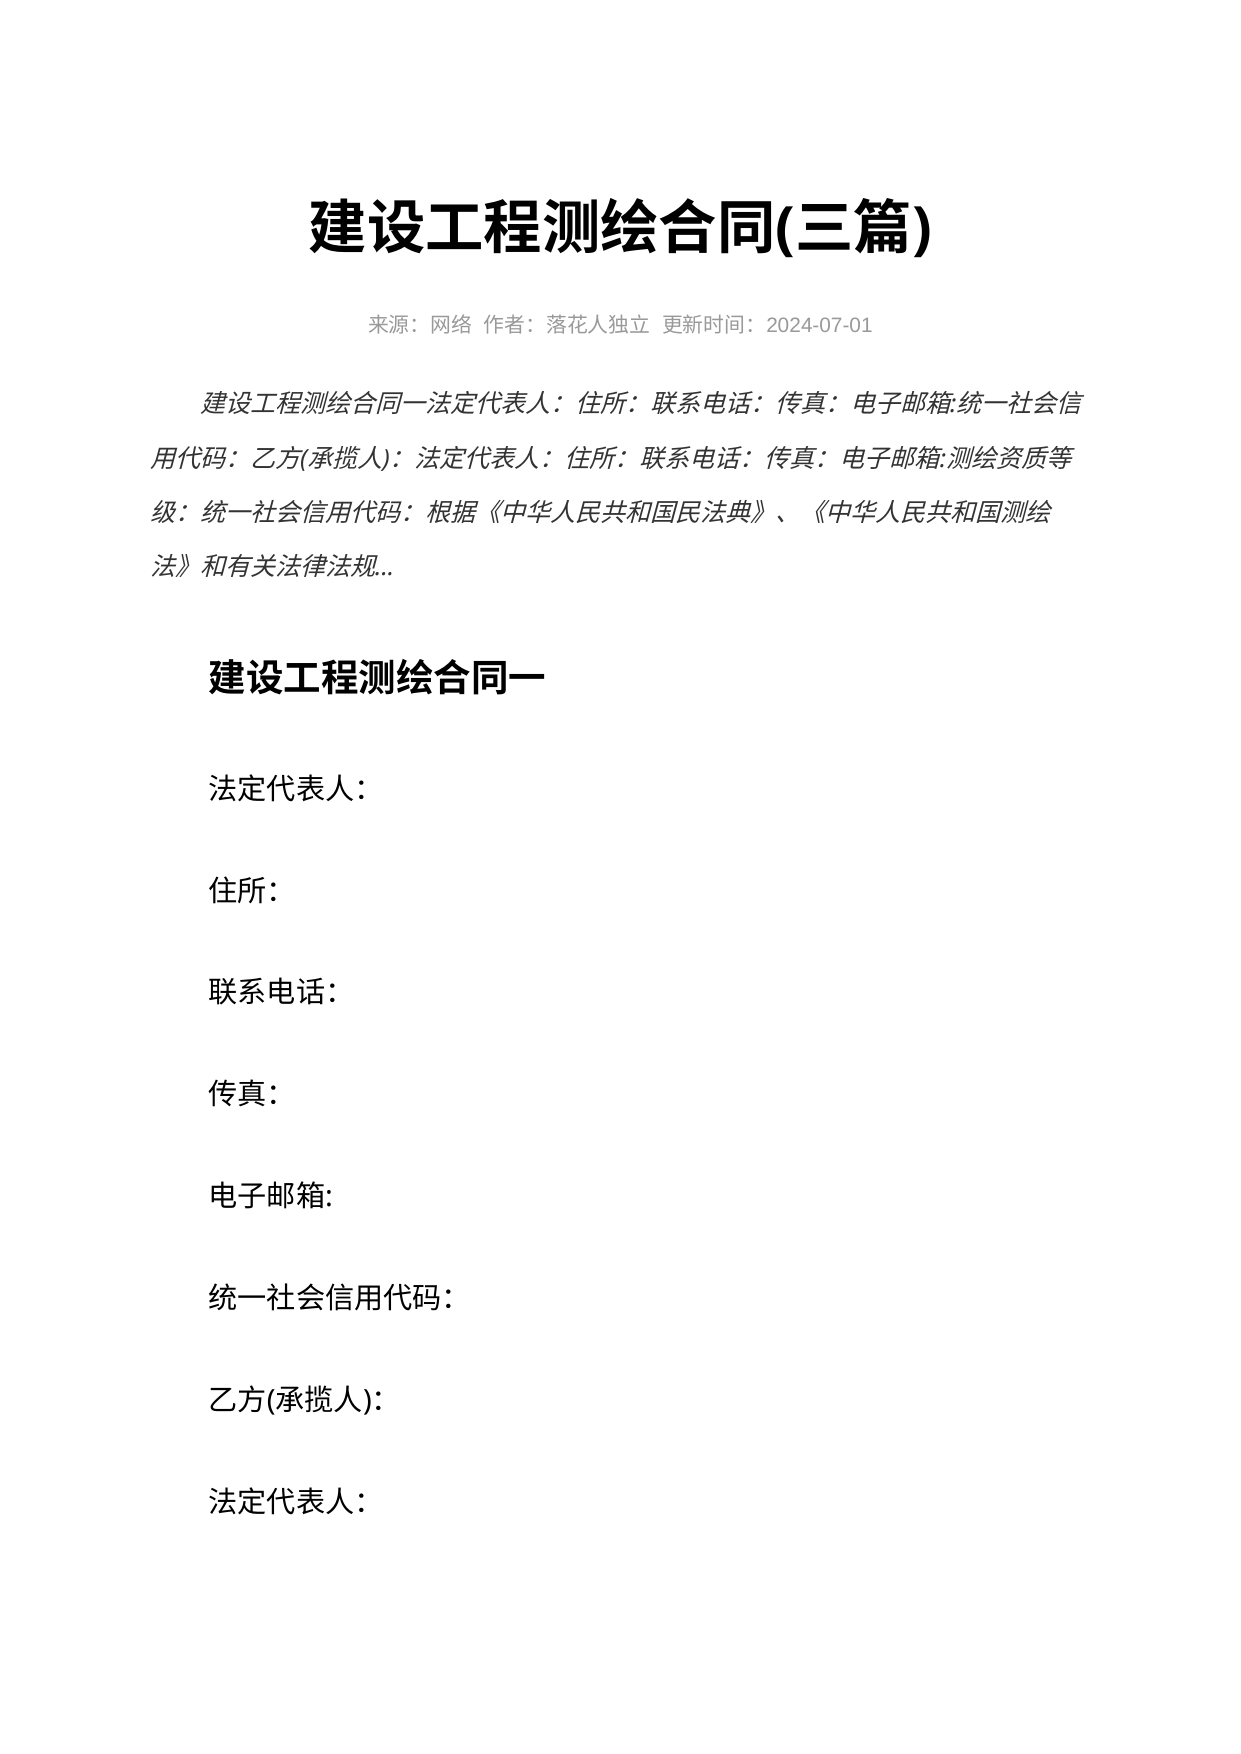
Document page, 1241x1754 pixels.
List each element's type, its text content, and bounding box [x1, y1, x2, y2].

text 乙方(承揽人)： [150, 1376, 1090, 1419]
text 法定代表人： [150, 1478, 1090, 1521]
text 住所： [150, 867, 1090, 909]
subtitle 建设工程测绘合同(三篇) [150, 181, 1090, 266]
text 传真： [150, 1071, 1090, 1113]
text 建设工程测绘合同一法定代表人：住所：联系电话：传真：电子邮箱:统一社会信用代码：乙方(承揽人)：法定代表人：住所：联系电话：传真：电子邮箱:测绘资质等级：统一社会信用代码：根据《中华人民共和国民法典》、《中华人民共和国测绘法》和有关法律法规... [150, 384, 1090, 583]
text 电子邮箱: [150, 1173, 1090, 1215]
text 来源：网络 作者：落花人独立 更新时间：2024-07-01 [150, 313, 1090, 337]
text 建设工程测绘合同一 [150, 648, 1090, 702]
text 联系电话： [150, 969, 1090, 1011]
text 统一社会信用代码： [150, 1274, 1090, 1317]
text 法定代表人： [150, 766, 1090, 808]
